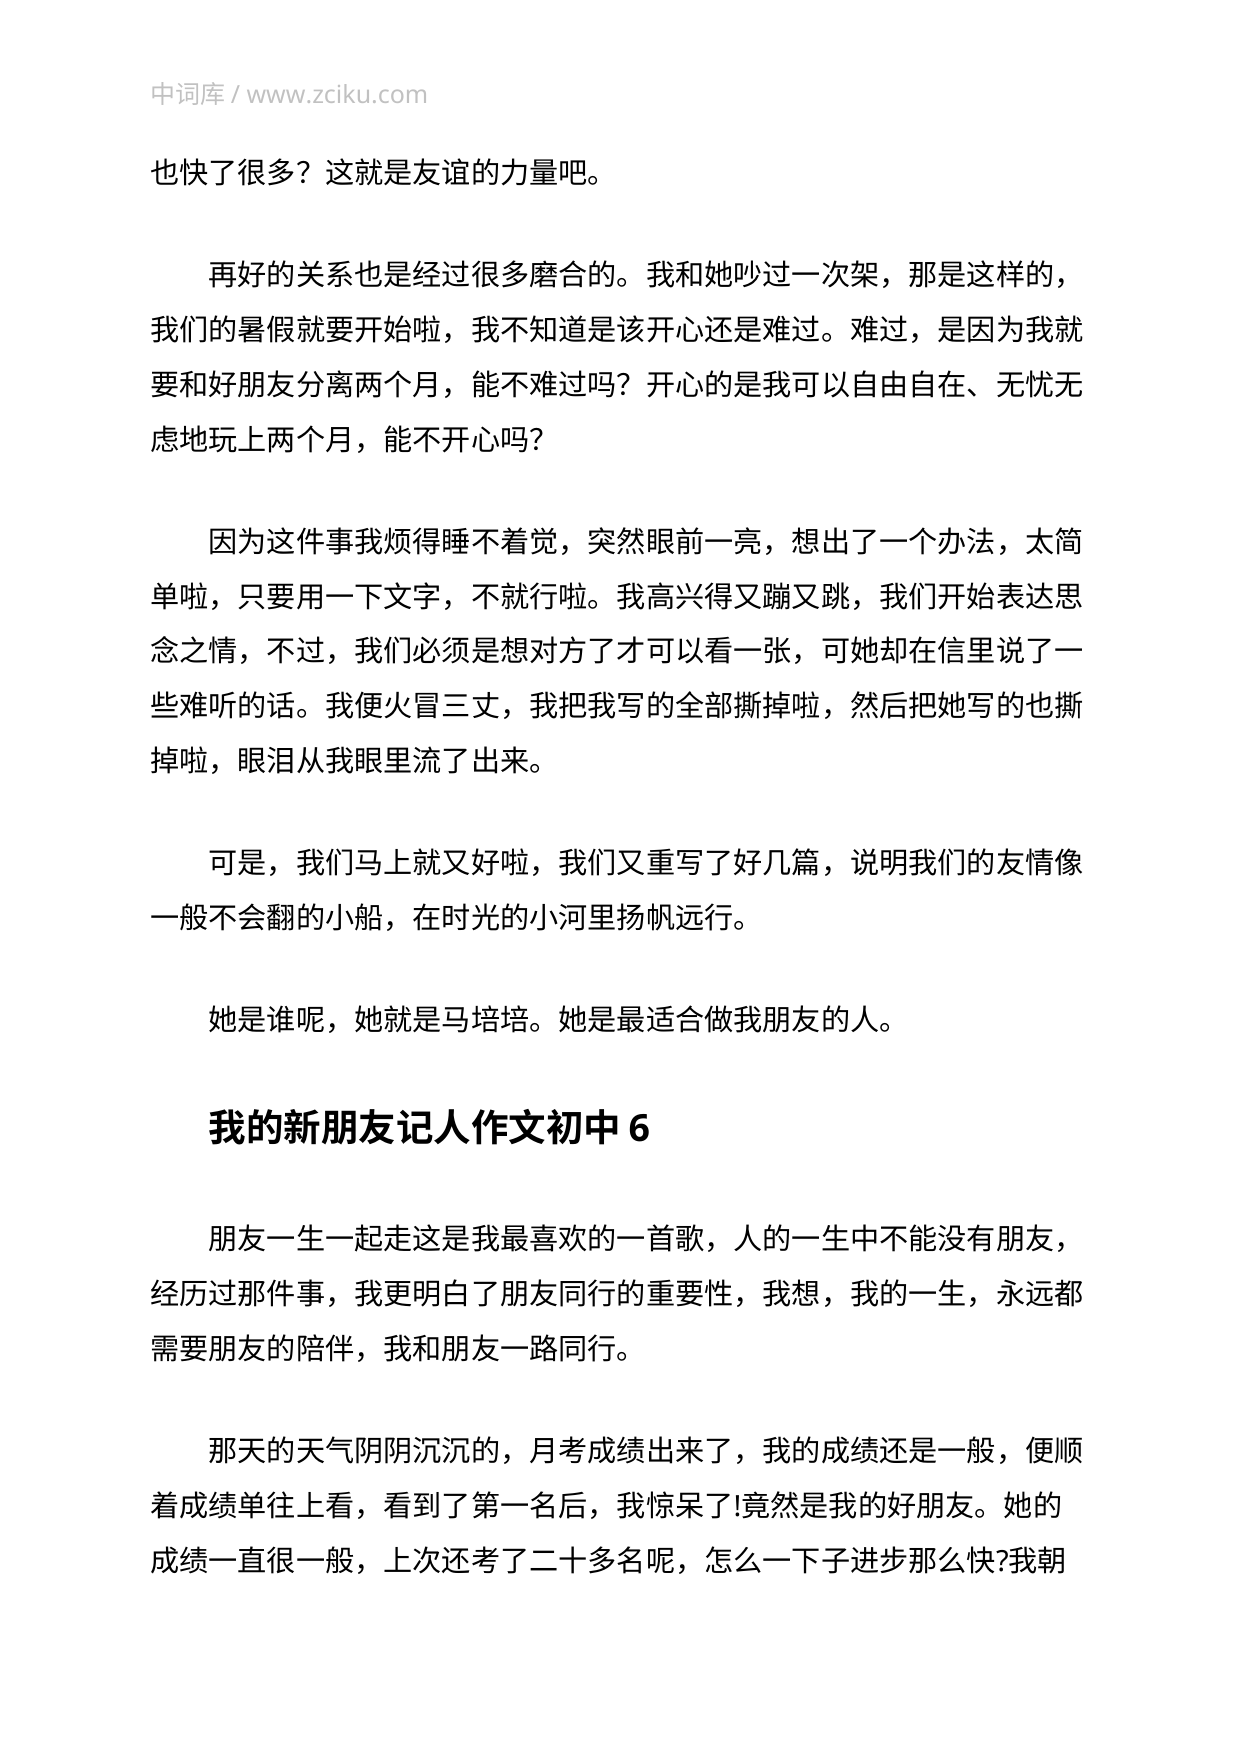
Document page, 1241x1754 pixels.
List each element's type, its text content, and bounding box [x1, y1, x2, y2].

text 可是，我们马上就又好啦，我们又重写了好几篇，说明我们的友情像一般不会翻的小船，在时光的小河里扬帆远行。 [150, 839, 1090, 937]
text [150, 1427, 1090, 1579]
text 她是谁呢，她就是马培培。她是最适合做我朋友的人。 [150, 996, 1090, 1038]
text 再好的关系也是经过很多磨合的。我和她吵过一次架，那是这样的，我们的暑假就要开始啦，我不知道是该开心还是难过。难过，是因为我就要和好朋友分离两个月，能不难过吗？开心的是我可以自由自在、无忧无虑地玩上两个月，能不开心吗？ [150, 252, 1090, 459]
text 我的新朋友记人作文初中6 [150, 1098, 1090, 1152]
text 因为这件事我烦得睡不着觉，突然眼前一亮，想出了一个办法，太简单啦，只要用一下文字，不就行啦。我高兴得又蹦又跳，我们开始表达思念之情，不过，我们必须是想对方了才可以看一张，可她却在信里说了一些难听的话。我便火冒三丈，我把我写的全部撕掉啦，然后把她写的也撕掉啦，眼泪从我眼里流了出来。 [150, 518, 1090, 780]
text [150, 150, 1090, 192]
text 朋友一生一起走这是我最喜欢的一首歌，人的一生中不能没有朋友，经历过那件事，我更明白了朋友同行的重要性，我想，我的一生，永远都需要朋友的陪伴，我和朋友一路同行。 [150, 1216, 1090, 1368]
